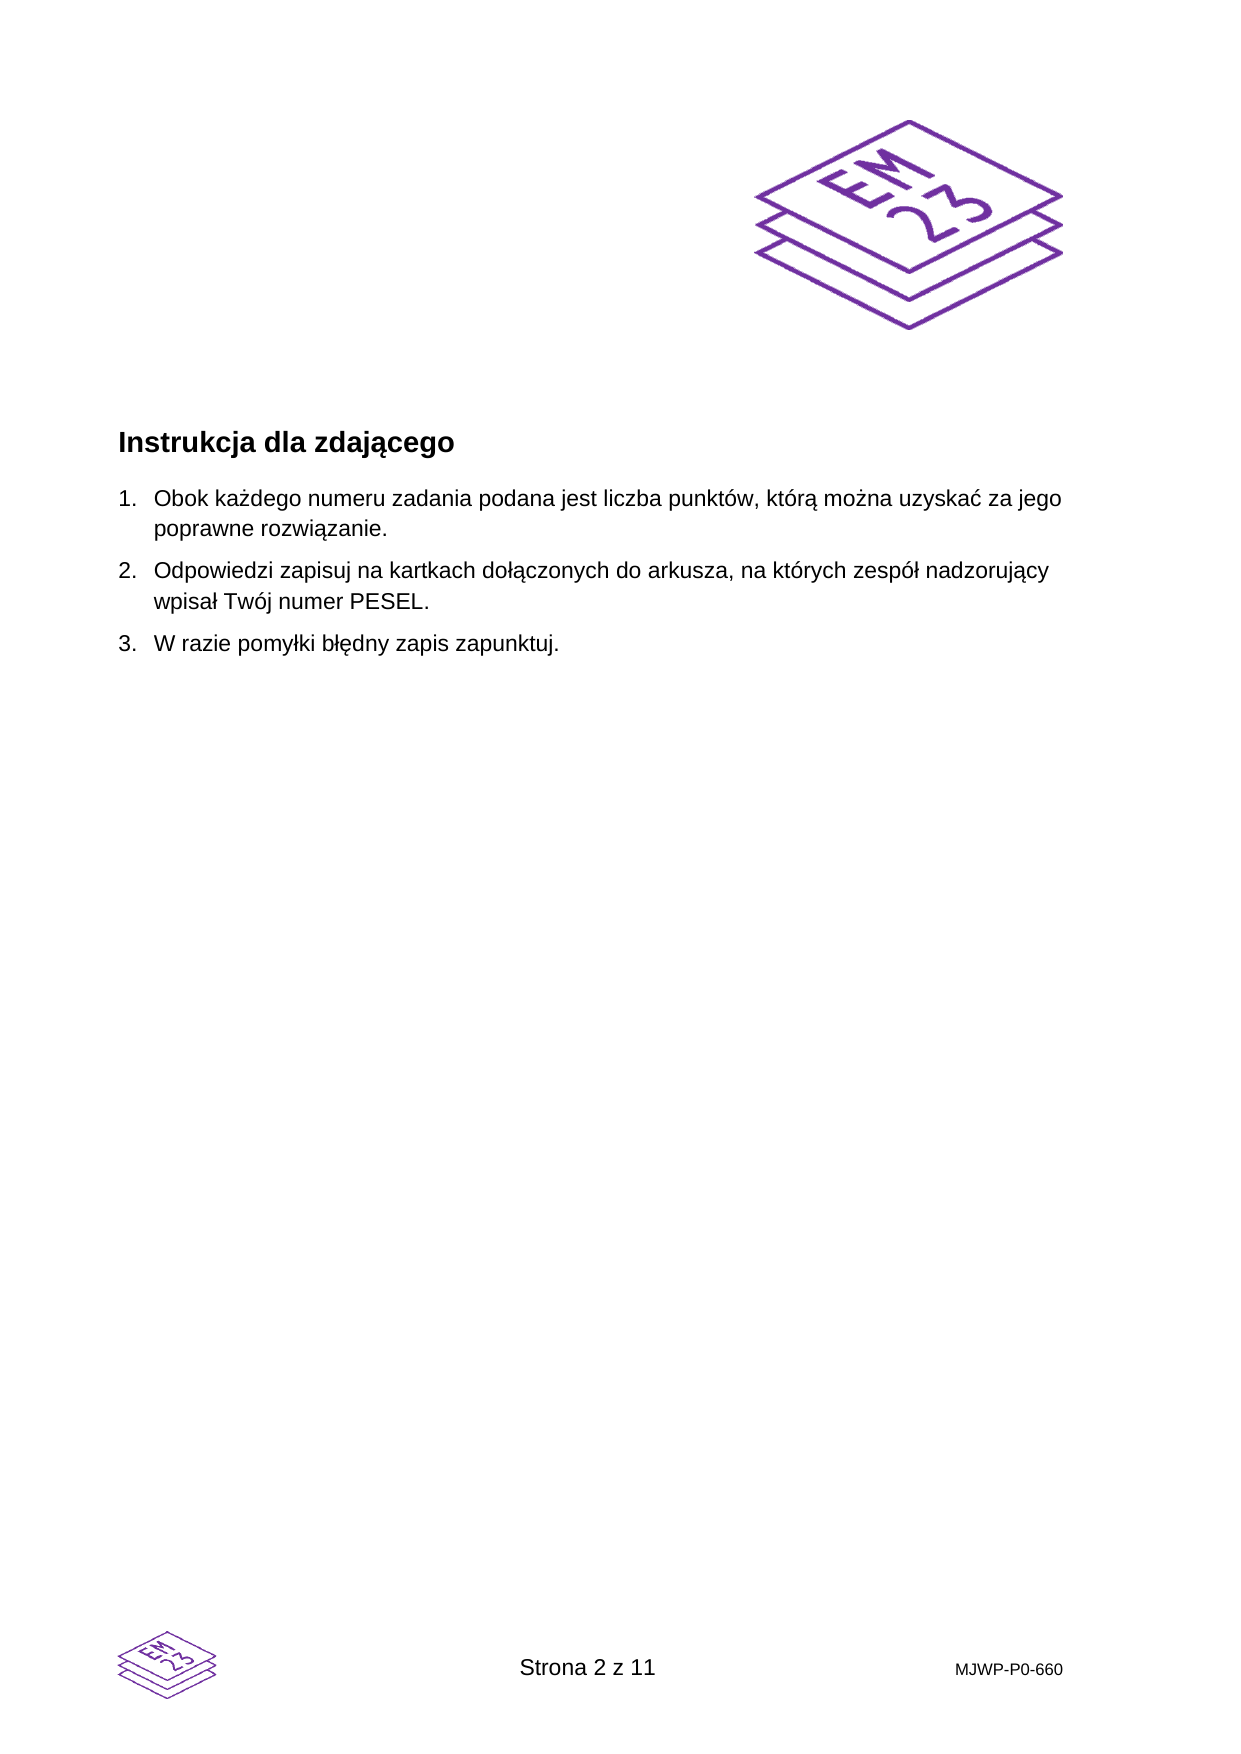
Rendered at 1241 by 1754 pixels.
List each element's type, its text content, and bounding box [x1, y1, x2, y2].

list Obok każdego numeru zadania podana jest liczba punktów, którą można uzyskać za jego poprawne rozwiązanie. [118, 484, 1063, 541]
text Instrukcja dla zdającego [118, 425, 1063, 458]
picture [117, 1631, 217, 1699]
list Odpowiedzi zapisuj na kartkach dołączonych do arkusza, na których zespół nadzorujący wpisał Twój numer PESEL. [118, 557, 1063, 614]
picture [754, 120, 1063, 330]
list W razie pomyłki błędny zapis zapunktuj. [118, 630, 1063, 657]
